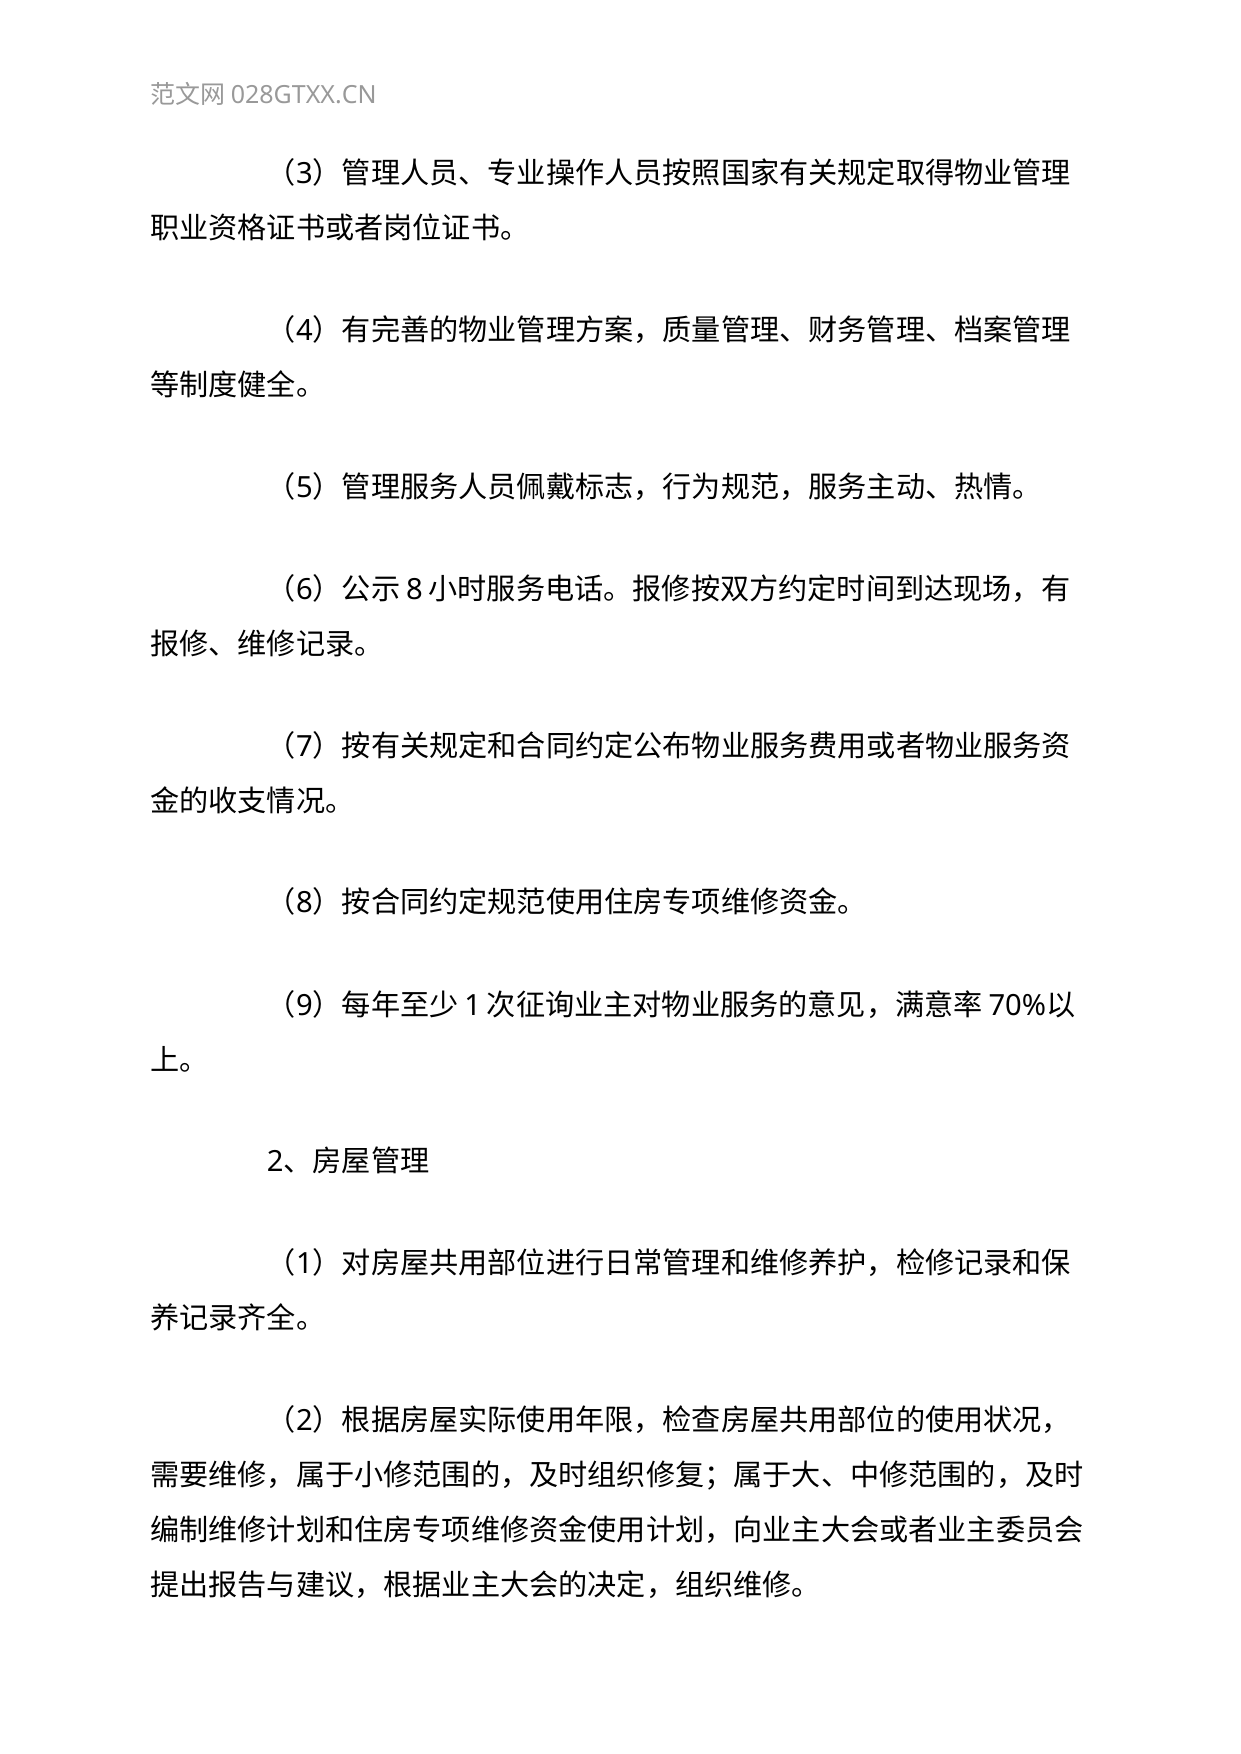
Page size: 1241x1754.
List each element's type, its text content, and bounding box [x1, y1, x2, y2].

text （1）对房屋共用部位进行日常管理和维修养护，检修记录和保养记录齐全。 [150, 1240, 1090, 1337]
text （4）有完善的物业管理方案，质量管理、财务管理、档案管理等制度健全。 [150, 307, 1090, 404]
text （2）根据房屋实际使用年限，检查房屋共用部位的使用状况，需要维修，属于小修范围的，及时组织修复；属于大、中修范围的，及时编制维修计划和住房专项维修资金使用计划，向业主大会或者业主委员会提出报告与建议，根据业主大会的决定，组织维修。 [150, 1397, 1090, 1604]
text 2、房屋管理 [150, 1138, 1090, 1180]
text （8）按合同约定规范使用住房专项维修资金。 [150, 879, 1090, 921]
text （9）每年至少1次征询业主对物业服务的意见，满意率70%以上。 [150, 981, 1090, 1078]
text （7）按有关规定和合同约定公布物业服务费用或者物业服务资金的收支情况。 [150, 722, 1090, 819]
text （5）管理服务人员佩戴标志，行为规范，服务主动、热情。 [150, 463, 1090, 506]
text （3）管理人员、专业操作人员按照国家有关规定取得物业管理职业资格证书或者岗位证书。 [150, 150, 1090, 247]
text （6）公示8小时服务电话。报修按双方约定时间到达现场，有报修、维修记录。 [150, 566, 1090, 663]
